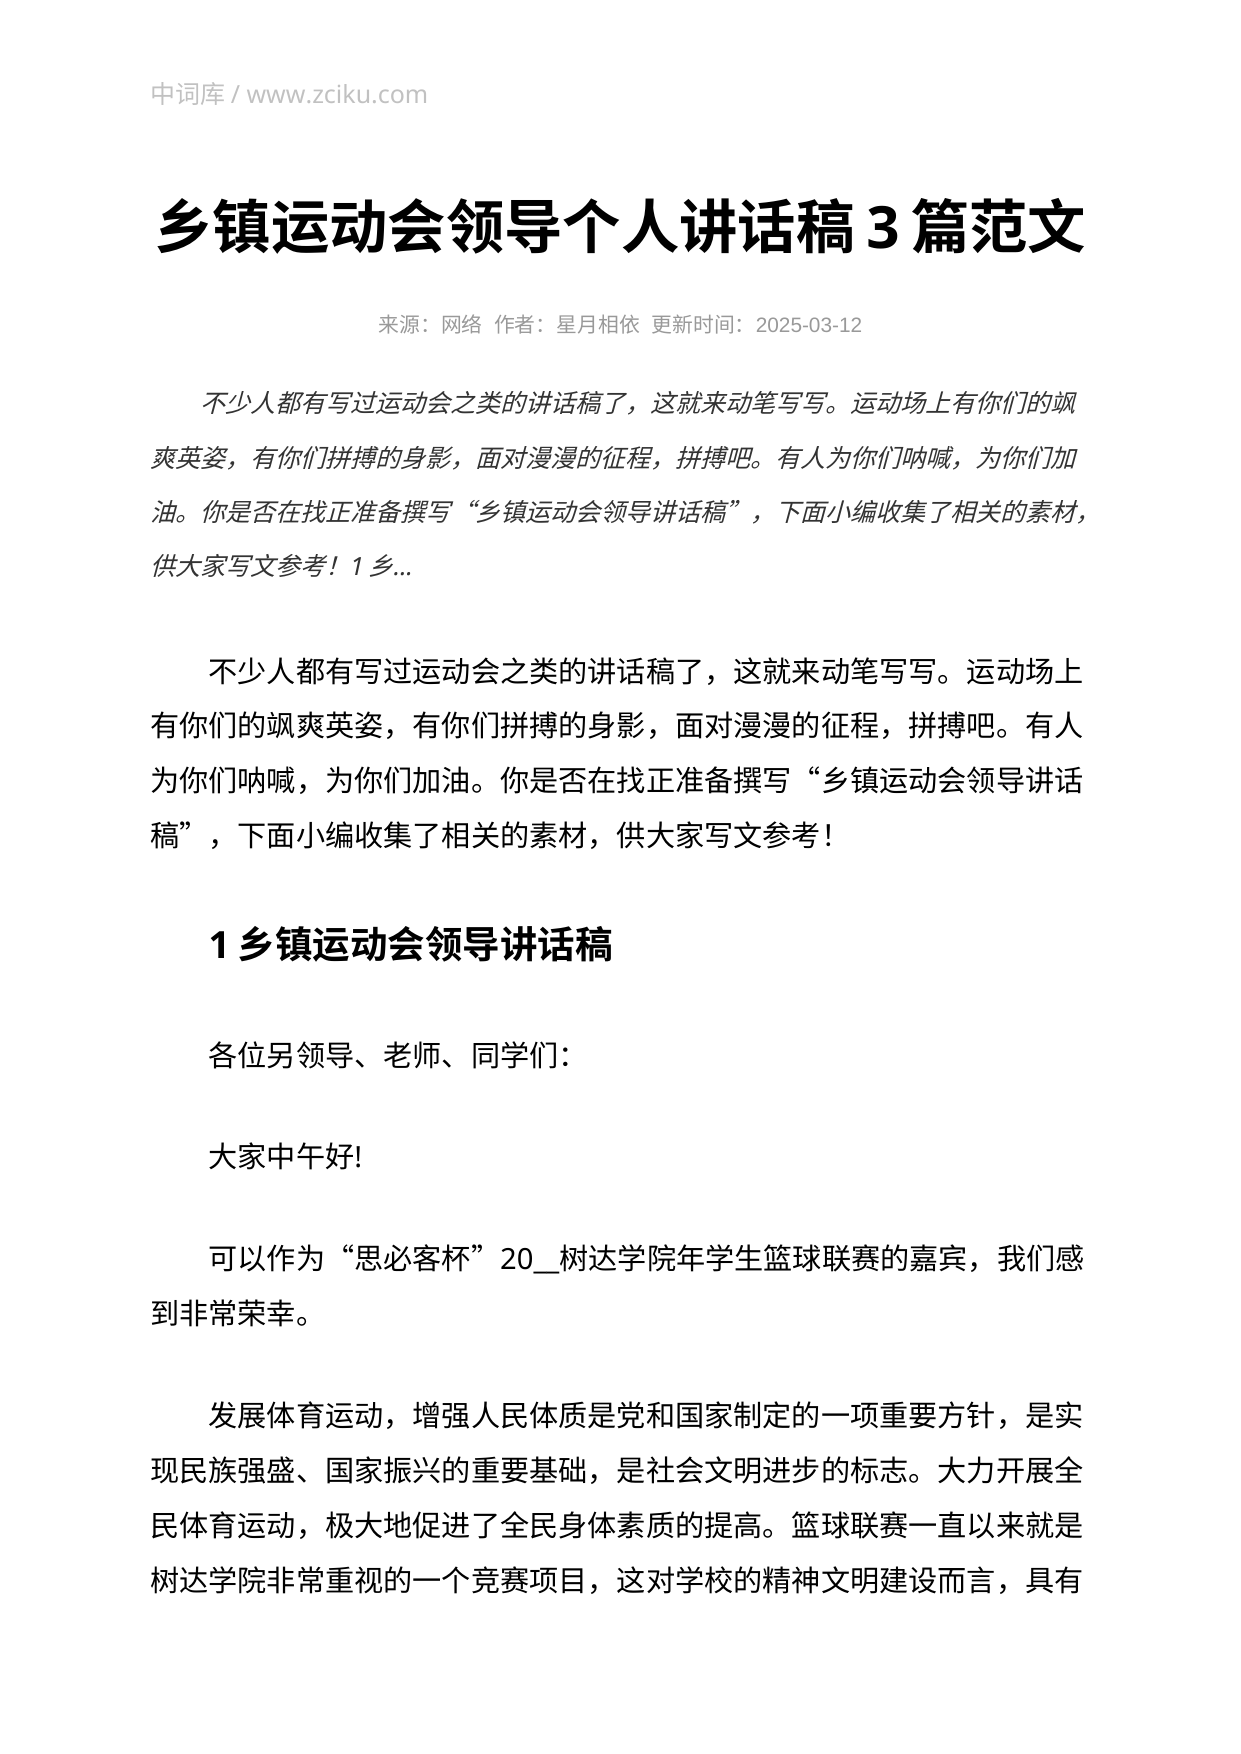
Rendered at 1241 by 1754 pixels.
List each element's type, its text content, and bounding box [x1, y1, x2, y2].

text 各位另领导、老师、同学们： [150, 1032, 1090, 1074]
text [150, 1393, 1090, 1600]
subtitle 乡镇运动会领导个人讲话稿3篇范文 [150, 181, 1090, 266]
text 来源：网络 作者：星月相依 更新时间：2025-03-12 [150, 313, 1090, 337]
text 不少人都有写过运动会之类的讲话稿了，这就来动笔写写。运动场上有你们的飒爽英姿，有你们拼搏的身影，面对漫漫的征程，拼搏吧。有人为你们呐喊，为你们加油。你是否在找正准备撰写“乡镇运动会领导讲话稿”，下面小编收集了相关的素材，供大家写文参考！ [150, 648, 1090, 855]
text 大家中午好! [150, 1134, 1090, 1176]
text 不少人都有写过运动会之类的讲话稿了，这就来动笔写写。运动场上有你们的飒爽英姿，有你们拼搏的身影，面对漫漫的征程，拼搏吧。有人为你们呐喊，为你们加油。你是否在找正准备撰写“乡镇运动会领导讲话稿”，下面小编收集了相关的素材，供大家写文参考！1乡... [150, 384, 1090, 583]
text 可以作为“思必客杯”20__树达学院年学生篮球联赛的嘉宾，我们感到非常荣幸。 [150, 1236, 1090, 1333]
text 1乡镇运动会领导讲话稿 [150, 914, 1090, 969]
